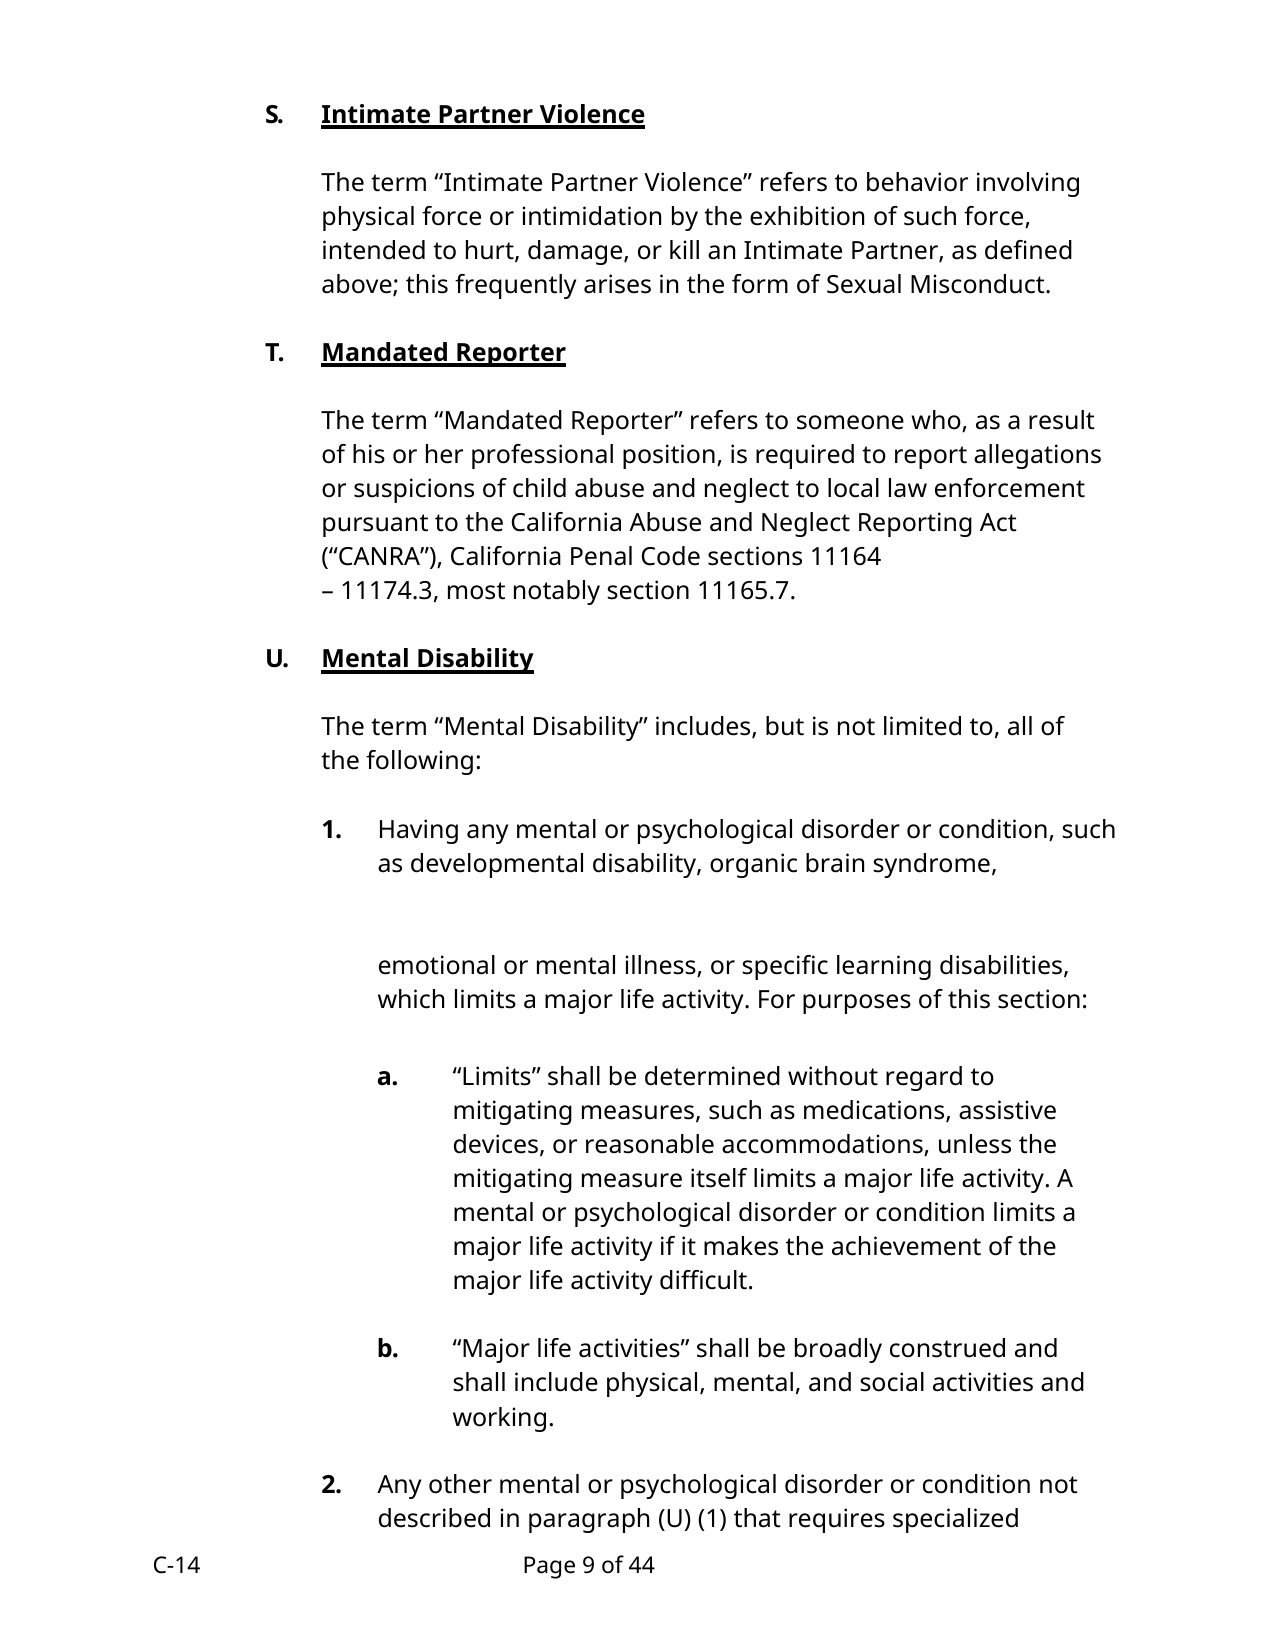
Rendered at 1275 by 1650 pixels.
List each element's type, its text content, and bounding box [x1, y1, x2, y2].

text The term “Intimate Partner Violence” refers to behavior involving physical force or intimidation by the exhibition of such force, intended to hurt, damage, or kill an Intimate Partner, as defined above; this frequently arises in the form of Sexual Misconduct. [321, 164, 1128, 300]
text – 11174.3, most notably section 11165.7. [321, 573, 1154, 607]
list “Major life activities” shall be broadly construed and shall include physical, mental, and social activities and working. [377, 1331, 1108, 1433]
subtitle Mandated Reporter [265, 335, 1154, 369]
text The term “Mental Disability” includes, but is not limited to, all of the following: [321, 709, 1099, 777]
subtitle Mental Disability [265, 641, 1154, 675]
list emotional or mental illness, or specific learning disabilities, which limits a major life activity. For purposes of this section: [377, 948, 1122, 1016]
list “Limits” shall be determined without regard to mitigating measures, such as medications, assistive devices, or reasonable accommodations, unless the mitigating measure itself limits a major life activity. A mental or psychological disorder or condition limits a major life activity if it makes the achievement of the major life activity difficult. [377, 1058, 1121, 1297]
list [321, 1467, 1125, 1535]
list Having any mental or psychological disorder or condition, such as developmental disability, organic brain syndrome, [321, 811, 1122, 879]
text The term “Mandated Reporter” refers to someone who, as a result of his or her professional position, is required to report allegations or suspicions of child abuse and neglect to local law enforcement pursuant to the California Abuse and Neglect Reporting Act (“CANRA”), California Penal Code sections 11164 [321, 402, 1119, 573]
subtitle Intimate Partner Violence [265, 97, 1154, 131]
